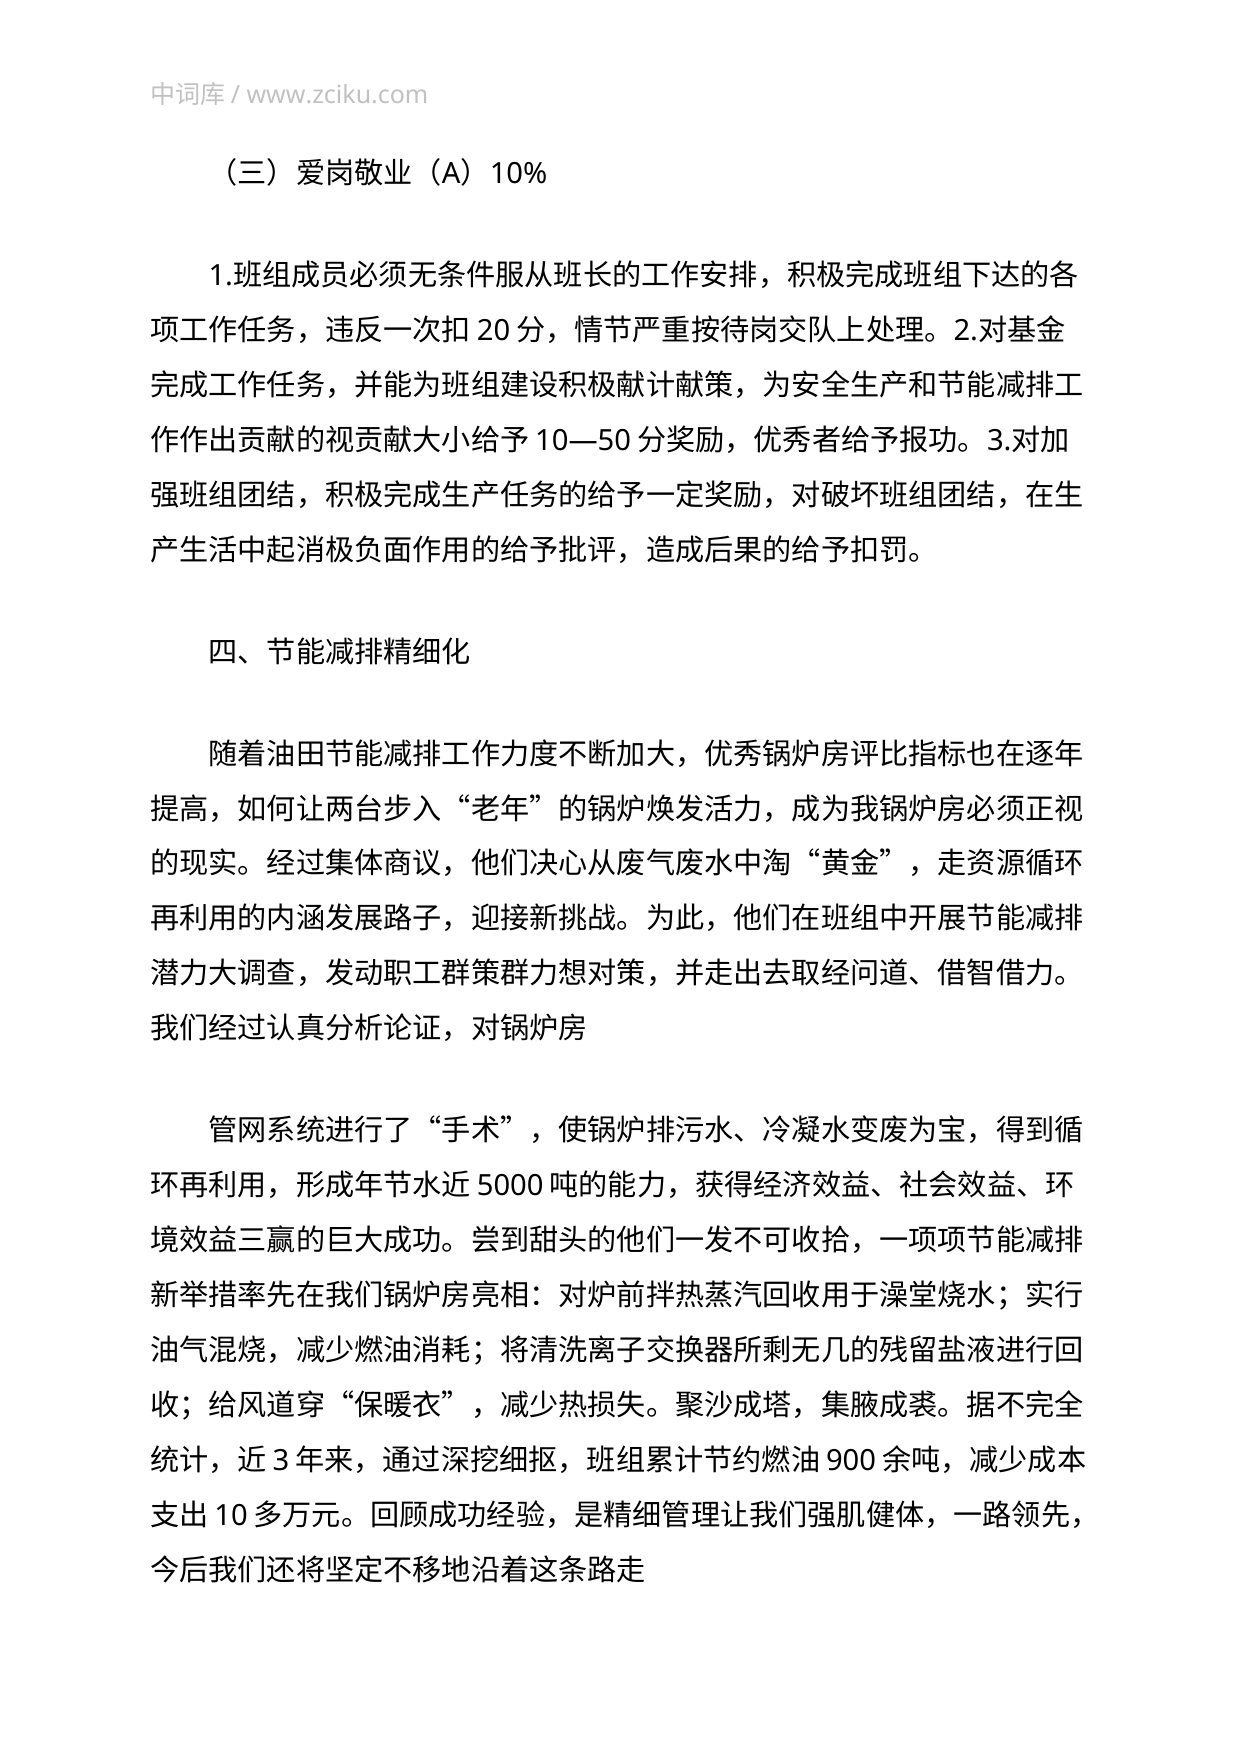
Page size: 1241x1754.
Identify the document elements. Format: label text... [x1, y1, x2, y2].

text 1.班组成员必须无条件服从班长的工作安排，积极完成班组下达的各项工作任务，违反一次扣20分，情节严重按待岗交队上处理。2.对基金完成工作任务，并能为班组建设积极献计献策，为安全生产和节能减排工作作出贡献的视贡献大小给予10—50分奖励，优秀者给予报功。3.对加强班组团结，积极完成生产任务的给予一定奖励，对破坏班组团结，在生产生活中起消极负面作用的给予批评，造成后果的给予扣罚。 [150, 252, 1090, 569]
text 随着油田节能减排工作力度不断加大，优秀锅炉房评比指标也在逐年提高，如何让两台步入“老年”的锅炉焕发活力，成为我锅炉房必须正视的现实。经过集体商议，他们决心从废气废水中淘“黄金”，走资源循环再利用的内涵发展路子，迎接新挑战。为此，他们在班组中开展节能减排潜力大调查，发动职工群策群力想对策，并走出去取经问道、借智借力。我们经过认真分析论证，对锅炉房 [150, 730, 1090, 1047]
text 四、节能减排精细化 [150, 628, 1090, 671]
text 管网系统进行了“手术”，使锅炉排污水、冷凝水变废为宝，得到循环再利用，形成年节水近5000吨的能力，获得经济效益、社会效益、环境效益三赢的巨大成功。尝到甜头的他们一发不可收拾，一项项节能减排新举措率先在我们锅炉房亮相：对炉前拌热蒸汽回收用于澡堂烧水；实行油气混烧，减少燃油消耗；将清洗离子交换器所剩无几的残留盐液进行回收；给风道穿“保暖衣”，减少热损失。聚沙成塔，集腋成裘。据不完全统计，近3年来，通过深挖细抠，班组累计节约燃油900余吨，减少成本支出10多万元。回顾成功经验，是精细管理让我们强肌健体，一路领先，今后我们还将坚定不移地沿着这条路走 [150, 1107, 1090, 1588]
text （三）爱岗敬业（A）10% [150, 150, 1090, 192]
